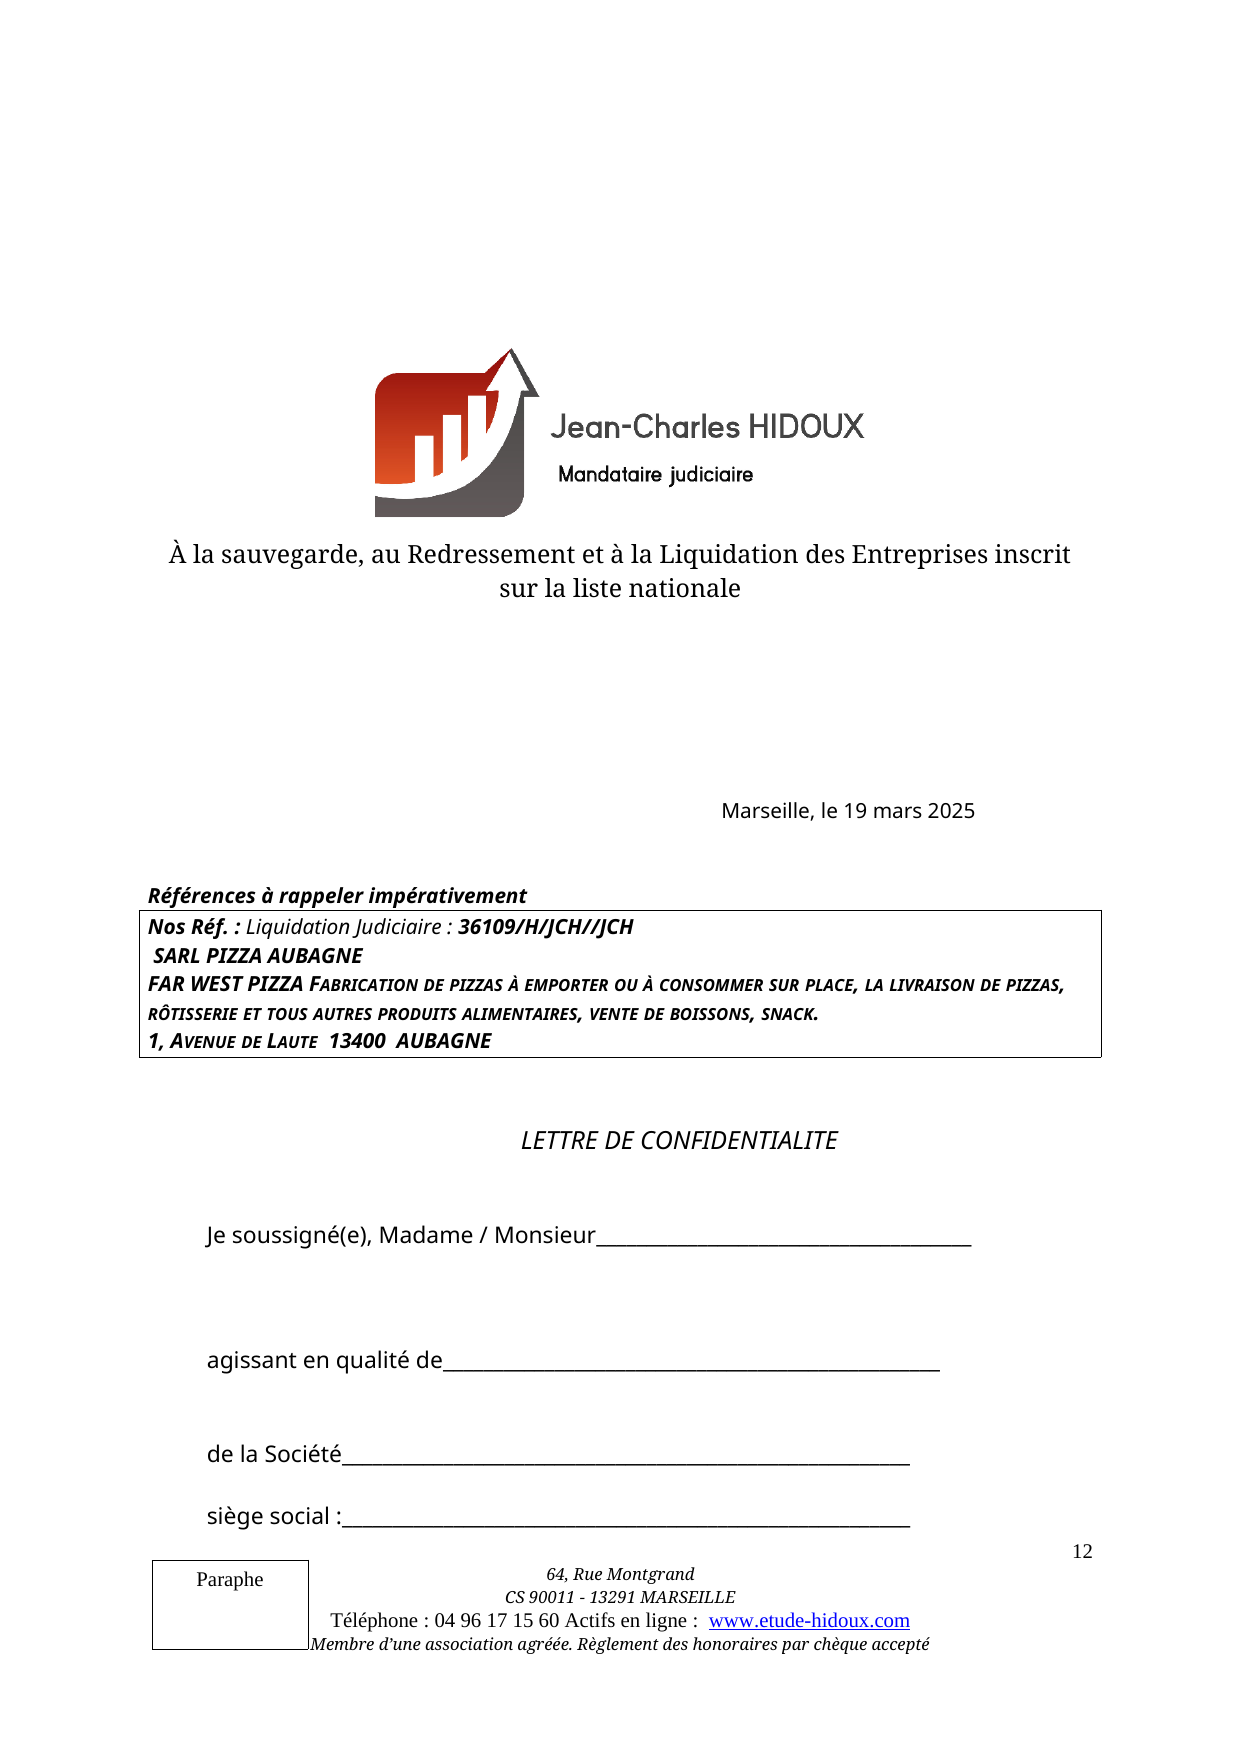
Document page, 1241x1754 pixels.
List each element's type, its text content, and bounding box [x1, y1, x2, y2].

text siège social :________________________________________________________ [148, 1500, 1093, 1531]
text agissant en qualité de_________________________________________________ [148, 1344, 1093, 1375]
text Je soussigné(e), Madame / Monsieur_____________________________________ [148, 1219, 1093, 1344]
picture [345, 327, 895, 537]
text À la sauvegarde, au Redressement et à la Liquidation des Entreprises inscrit sur la liste nationale [148, 536, 1093, 604]
text Références à rappeler impérativement [85, 881, 1093, 910]
text 1, Avenue de Laute 13400 AUBAGNE [140, 1023, 1101, 1057]
text de la Société________________________________________________________ [148, 1438, 1093, 1469]
text Marseille, le 19 mars 2025 [576, 796, 975, 824]
text SARL PIZZA AUBAGNE [148, 941, 1093, 969]
text FAR WEST PIZZA Fabrication de pizzas à emporter ou à consommer sur place, la livraison de pizzas, rôtisserie et tous autres produits alimentaires, vente de boissons, snack. [148, 969, 1093, 1023]
text Nos Réf. : Liquidation Judiciaire : 36109/H/JCH//JCH [140, 911, 1101, 941]
text LETTRE DE CONFIDENTIALITE [148, 1122, 1093, 1156]
